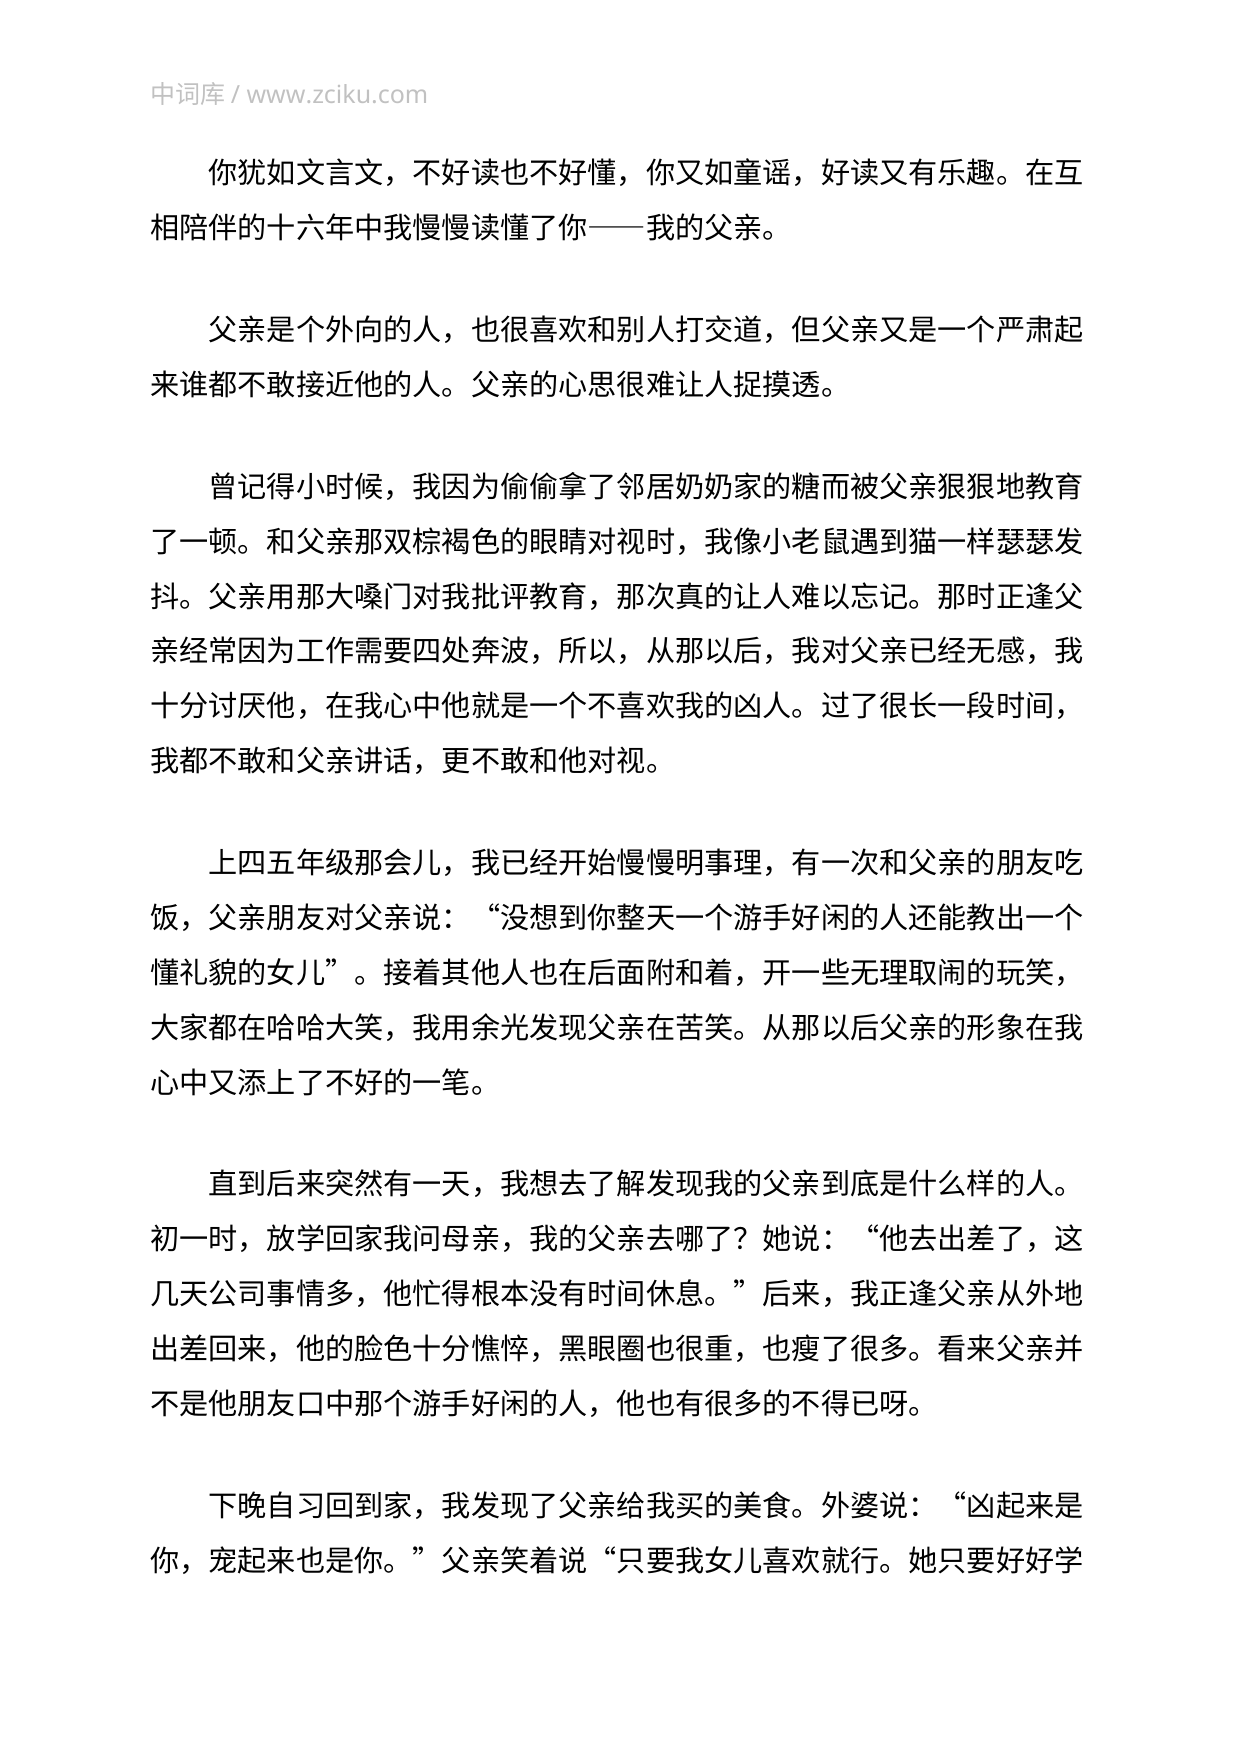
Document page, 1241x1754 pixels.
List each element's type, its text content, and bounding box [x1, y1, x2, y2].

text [150, 1482, 1090, 1579]
text 父亲是个外向的人，也很喜欢和别人打交道，但父亲又是一个严肃起来谁都不敢接近他的人。父亲的心思很难让人捉摸透。 [150, 307, 1090, 404]
text 上四五年级那会儿，我已经开始慢慢明事理，有一次和父亲的朋友吃饭，父亲朋友对父亲说：“没想到你整天一个游手好闲的人还能教出一个懂礼貌的女儿”。接着其他人也在后面附和着，开一些无理取闹的玩笑，大家都在哈哈大笑，我用余光发现父亲在苦笑。从那以后父亲的形象在我心中又添上了不好的一笔。 [150, 839, 1090, 1101]
text 曾记得小时候，我因为偷偷拿了邻居奶奶家的糖而被父亲狠狠地教育了一顿。和父亲那双棕褐色的眼睛对视时，我像小老鼠遇到猫一样瑟瑟发抖。父亲用那大嗓门对我批评教育，那次真的让人难以忘记。那时正逢父亲经常因为工作需要四处奔波，所以，从那以后，我对父亲已经无感，我十分讨厌他，在我心中他就是一个不喜欢我的凶人。过了很长一段时间，我都不敢和父亲讲话，更不敢和他对视。 [150, 463, 1090, 780]
text 直到后来突然有一天，我想去了解发现我的父亲到底是什么样的人。初一时，放学回家我问母亲，我的父亲去哪了？她说：“他去出差了，这几天公司事情多，他忙得根本没有时间休息。”后来，我正逢父亲从外地出差回来，他的脸色十分憔悴，黑眼圈也很重，也瘦了很多。看来父亲并不是他朋友口中那个游手好闲的人，他也有很多的不得已呀。 [150, 1161, 1090, 1423]
text 你犹如文言文，不好读也不好懂，你又如童谣，好读又有乐趣。在互相陪伴的十六年中我慢慢读懂了你——我的父亲。 [150, 150, 1090, 247]
